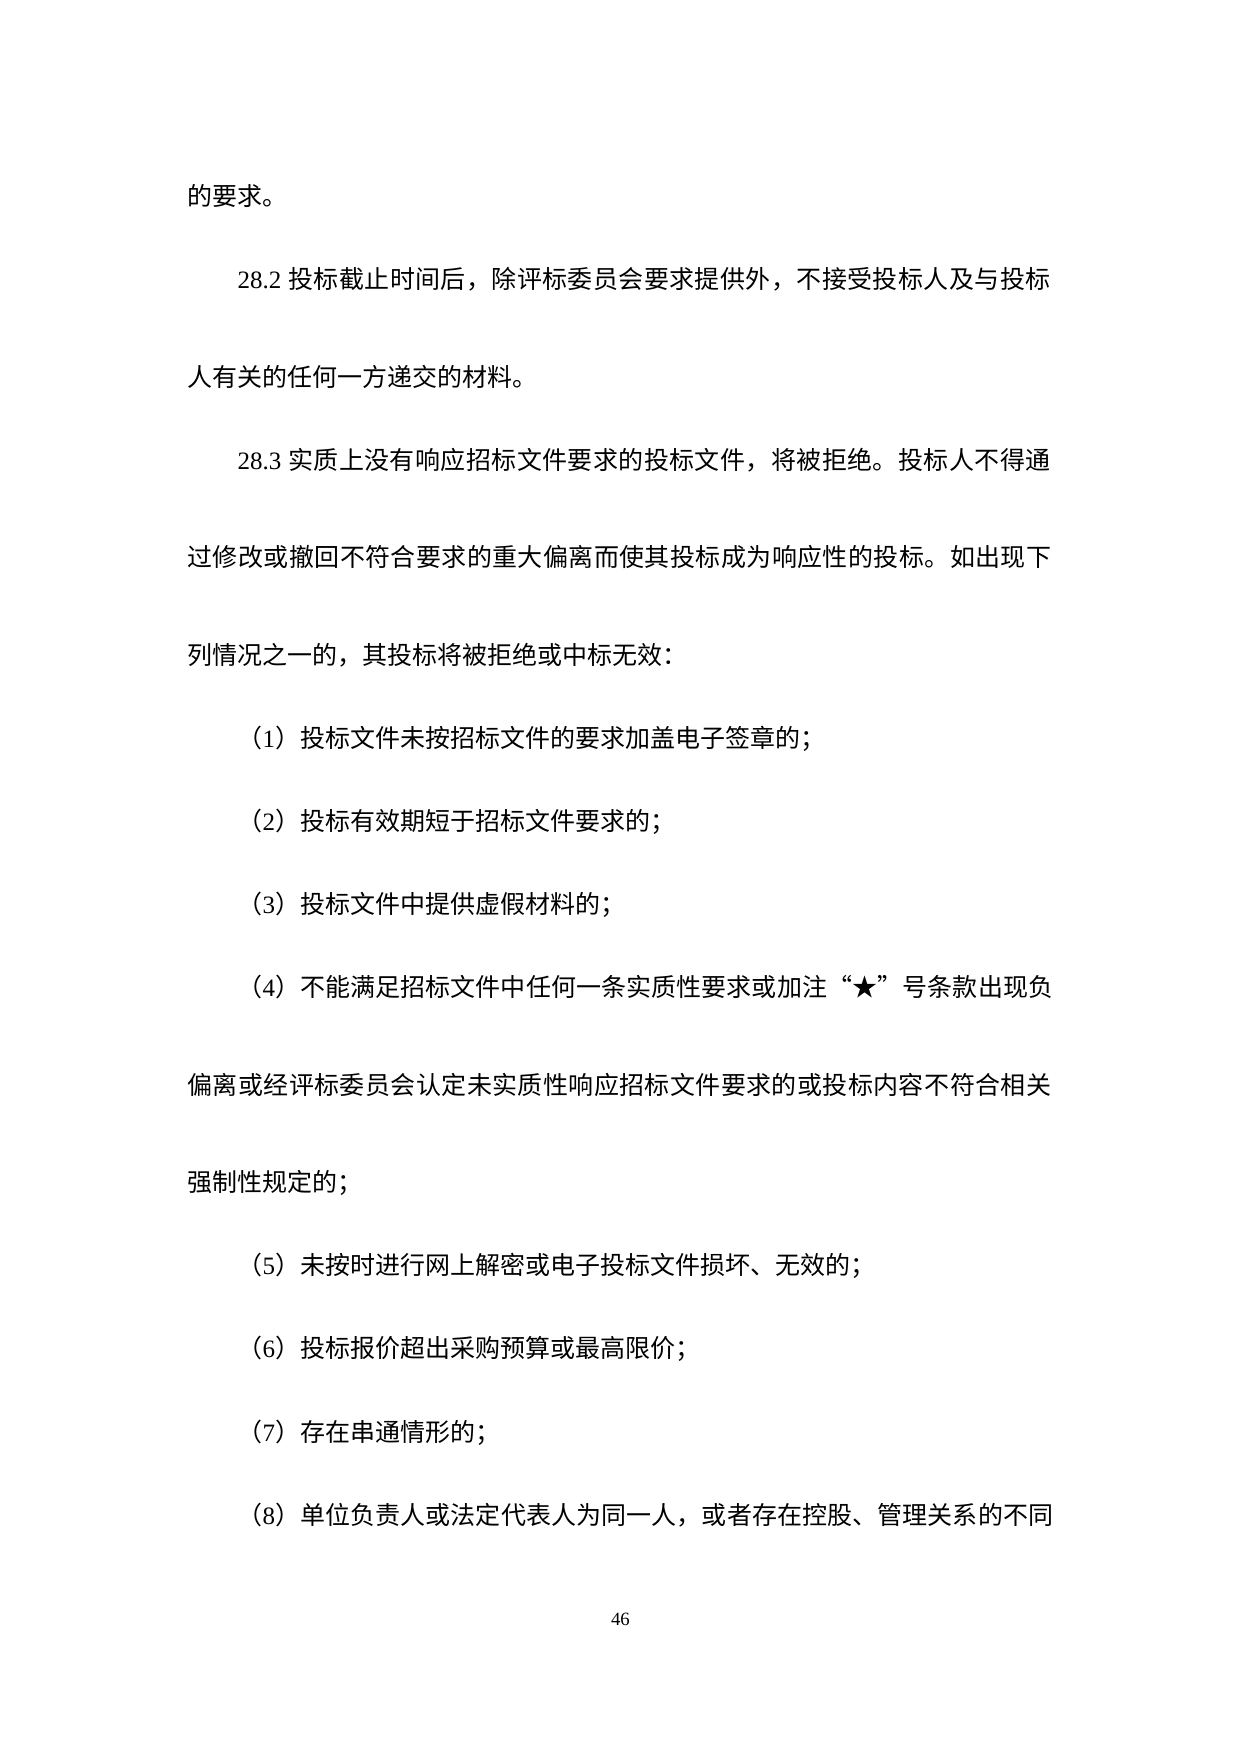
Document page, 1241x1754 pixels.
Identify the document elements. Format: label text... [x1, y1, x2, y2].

text （3）投标文件中提供虚假材料的； [187, 870, 1053, 935]
text （2）投标有效期短于招标文件要求的； [187, 787, 1053, 852]
text （5）未按时进行网上解密或电子投标文件损坏、无效的； [187, 1231, 1053, 1296]
text （7）存在串通情形的； [187, 1398, 1053, 1463]
text （4）不能满足招标文件中任何一条实质性要求或加注“★”号条款出现负偏离或经评标委员会认定未实质性响应招标文件要求的或投标内容不符合相关强制性规定的； [187, 953, 1053, 1213]
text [187, 162, 1053, 227]
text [187, 1481, 1053, 1546]
text 28.3 实质上没有响应招标文件要求的投标文件，将被拒绝。投标人不得通过修改或撤回不符合要求的重大偏离而使其投标成为响应性的投标。如出现下列情况之一的，其投标将被拒绝或中标无效： [187, 426, 1053, 686]
text （6）投标报价超出采购预算或最高限价； [187, 1314, 1053, 1379]
text （1）投标文件未按招标文件的要求加盖电子签章的； [187, 704, 1053, 769]
text 28.2 投标截止时间后，除评标委员会要求提供外，不接受投标人及与投标人有关的任何一方递交的材料。 [187, 245, 1053, 408]
